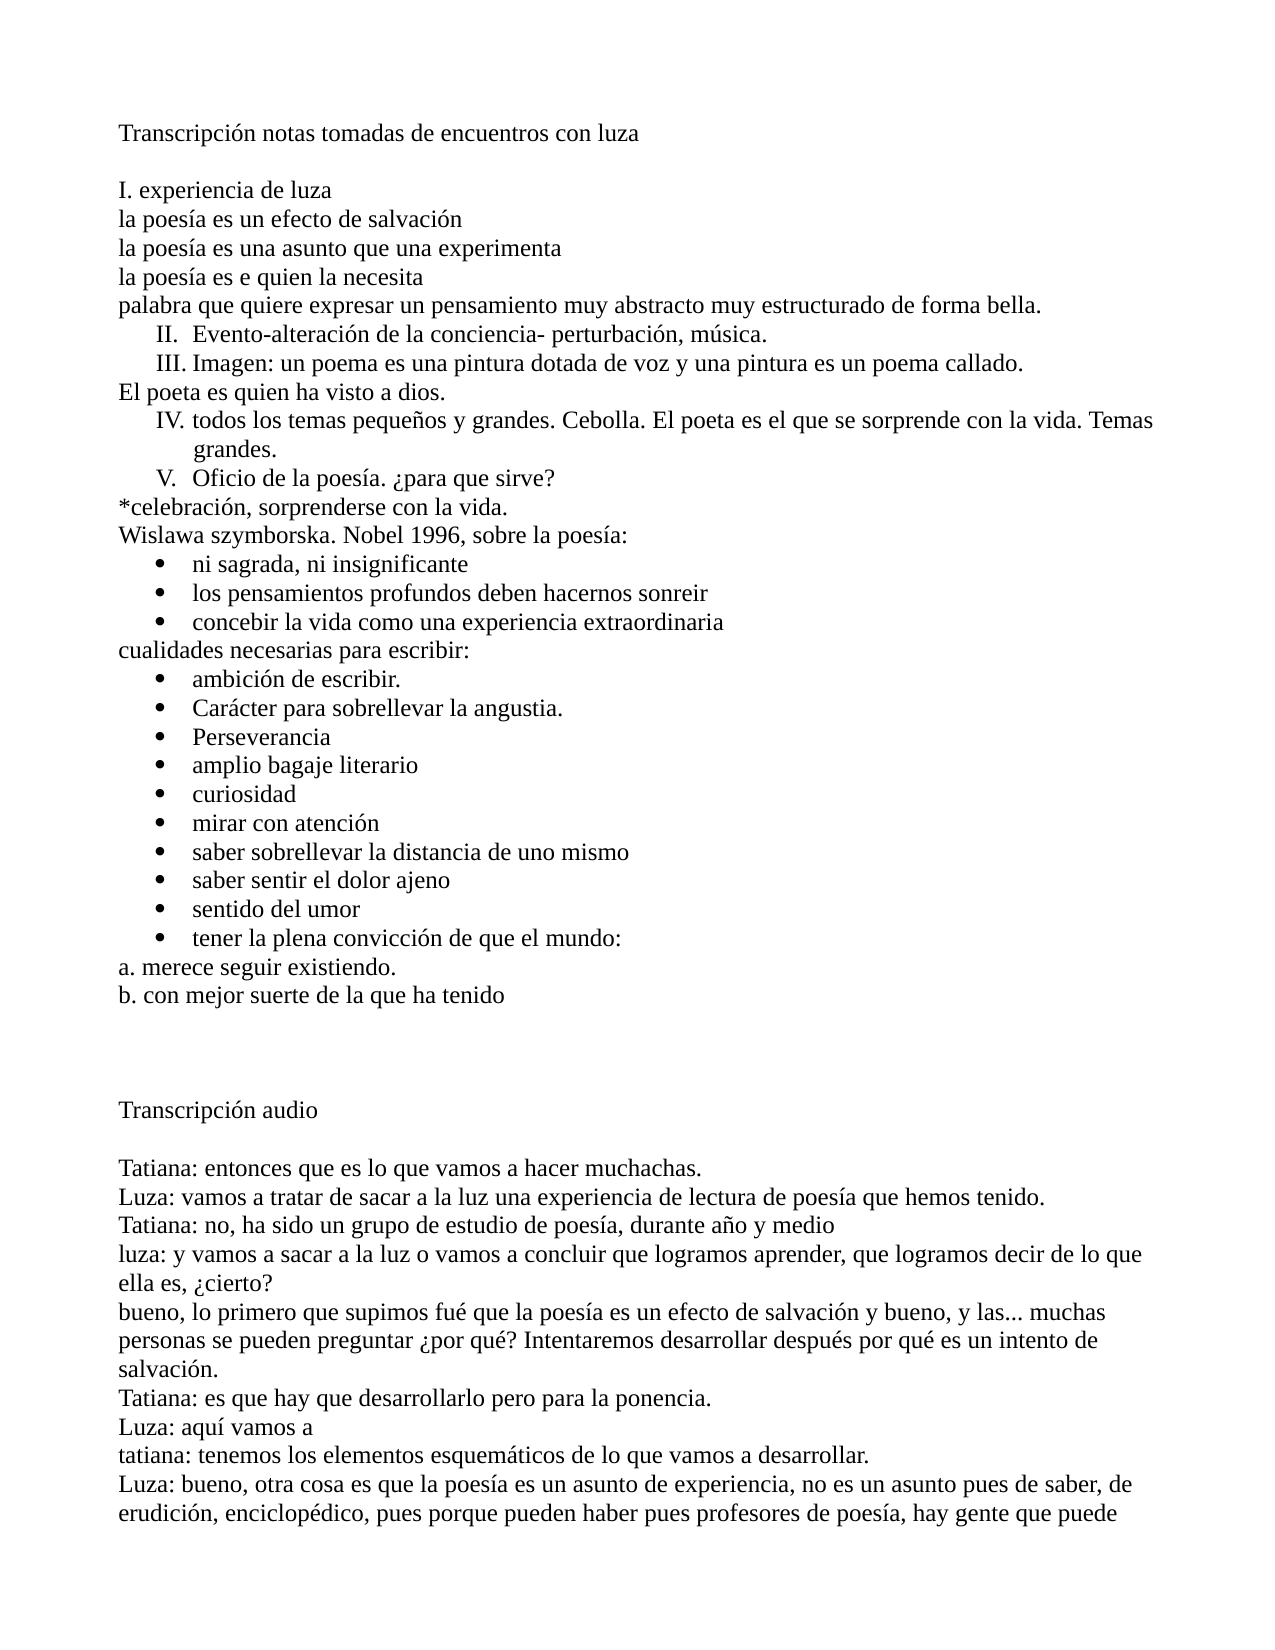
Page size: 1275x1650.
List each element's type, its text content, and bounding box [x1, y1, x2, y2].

text Luza: vamos a tratar de sacar a la luz una experiencia de lectura de poesía que hemos tenido. [118, 1182, 1157, 1211]
text *celebración, sorprenderse con la vida. [118, 492, 1157, 521]
text la poesía es e quien la necesita [118, 262, 1157, 291]
text Tatiana: no, ha sido un grupo de estudio de poesía, durante año y medio [118, 1211, 1157, 1239]
text I. experiencia de luza [118, 176, 1157, 204]
text cualidades necesarias para escribir: [118, 636, 1157, 664]
list mirar con atención [156, 808, 1157, 837]
text a. merece seguir existiendo. [118, 952, 1157, 981]
list concebir la vida como una experiencia extraordinaria [156, 607, 1157, 636]
list los pensamientos profundos deben hacernos sonreir [156, 578, 1157, 607]
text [118, 1469, 1157, 1527]
list todos los temas pequeños y grandes. Cebolla. El poeta es el que se sorprende con la vida. Temas grandes. [156, 406, 1157, 463]
text bueno, lo primero que supimos fué que la poesía es un efecto de salvación y bueno, y las... muchas personas se pueden preguntar ¿por qué? Intentaremos desarrollar después por qué es un intento de salvación. [118, 1297, 1157, 1383]
text El poeta es quien ha visto a dios. [118, 377, 1157, 406]
list amplio bagaje literario [156, 751, 1157, 779]
list saber sentir el dolor ajeno [156, 866, 1157, 894]
list Imagen: un poema es una pintura dotada de voz y una pintura es un poema callado. [156, 348, 1157, 377]
text Tatiana: es que hay que desarrollarlo pero para la ponencia. [118, 1383, 1157, 1412]
text palabra que quiere expresar un pensamiento muy abstracto muy estructurado de forma bella. [118, 291, 1157, 319]
text Tatiana: entonces que es lo que vamos a hacer muchachas. [118, 1153, 1157, 1182]
text Transcripción audio [118, 1096, 1157, 1124]
list Carácter para sobrellevar la angustia. [156, 693, 1157, 722]
text la poesía es una asunto que una experimenta [118, 233, 1157, 262]
list ni sagrada, ni insignificante [156, 549, 1157, 578]
list ambición de escribir. [156, 664, 1157, 693]
text luza: y vamos a sacar a la luz o vamos a concluir que logramos aprender, que logramos decir de lo que ella es, ¿cierto? [118, 1239, 1157, 1297]
list Perseverancia [156, 722, 1157, 751]
text Wislawa szymborska. Nobel 1996, sobre la poesía: [118, 521, 1157, 549]
list sentido del umor [156, 894, 1157, 923]
list Evento-alteración de la conciencia- perturbación, música. [156, 319, 1157, 348]
list tener la plena convicción de que el mundo: [156, 923, 1157, 952]
text Luza: aquí vamos a [118, 1412, 1157, 1441]
text b. con mejor suerte de la que ha tenido [118, 981, 1157, 1009]
list curiosidad [156, 779, 1157, 808]
list Oficio de la poesía. ¿para que sirve? [156, 463, 1157, 492]
text Transcripción notas tomadas de encuentros con luza [118, 118, 1157, 147]
list saber sobrellevar la distancia de uno mismo [156, 837, 1157, 866]
text tatiana: tenemos los elementos esquemáticos de lo que vamos a desarrollar. [118, 1441, 1157, 1469]
text la poesía es un efecto de salvación [118, 204, 1157, 233]
